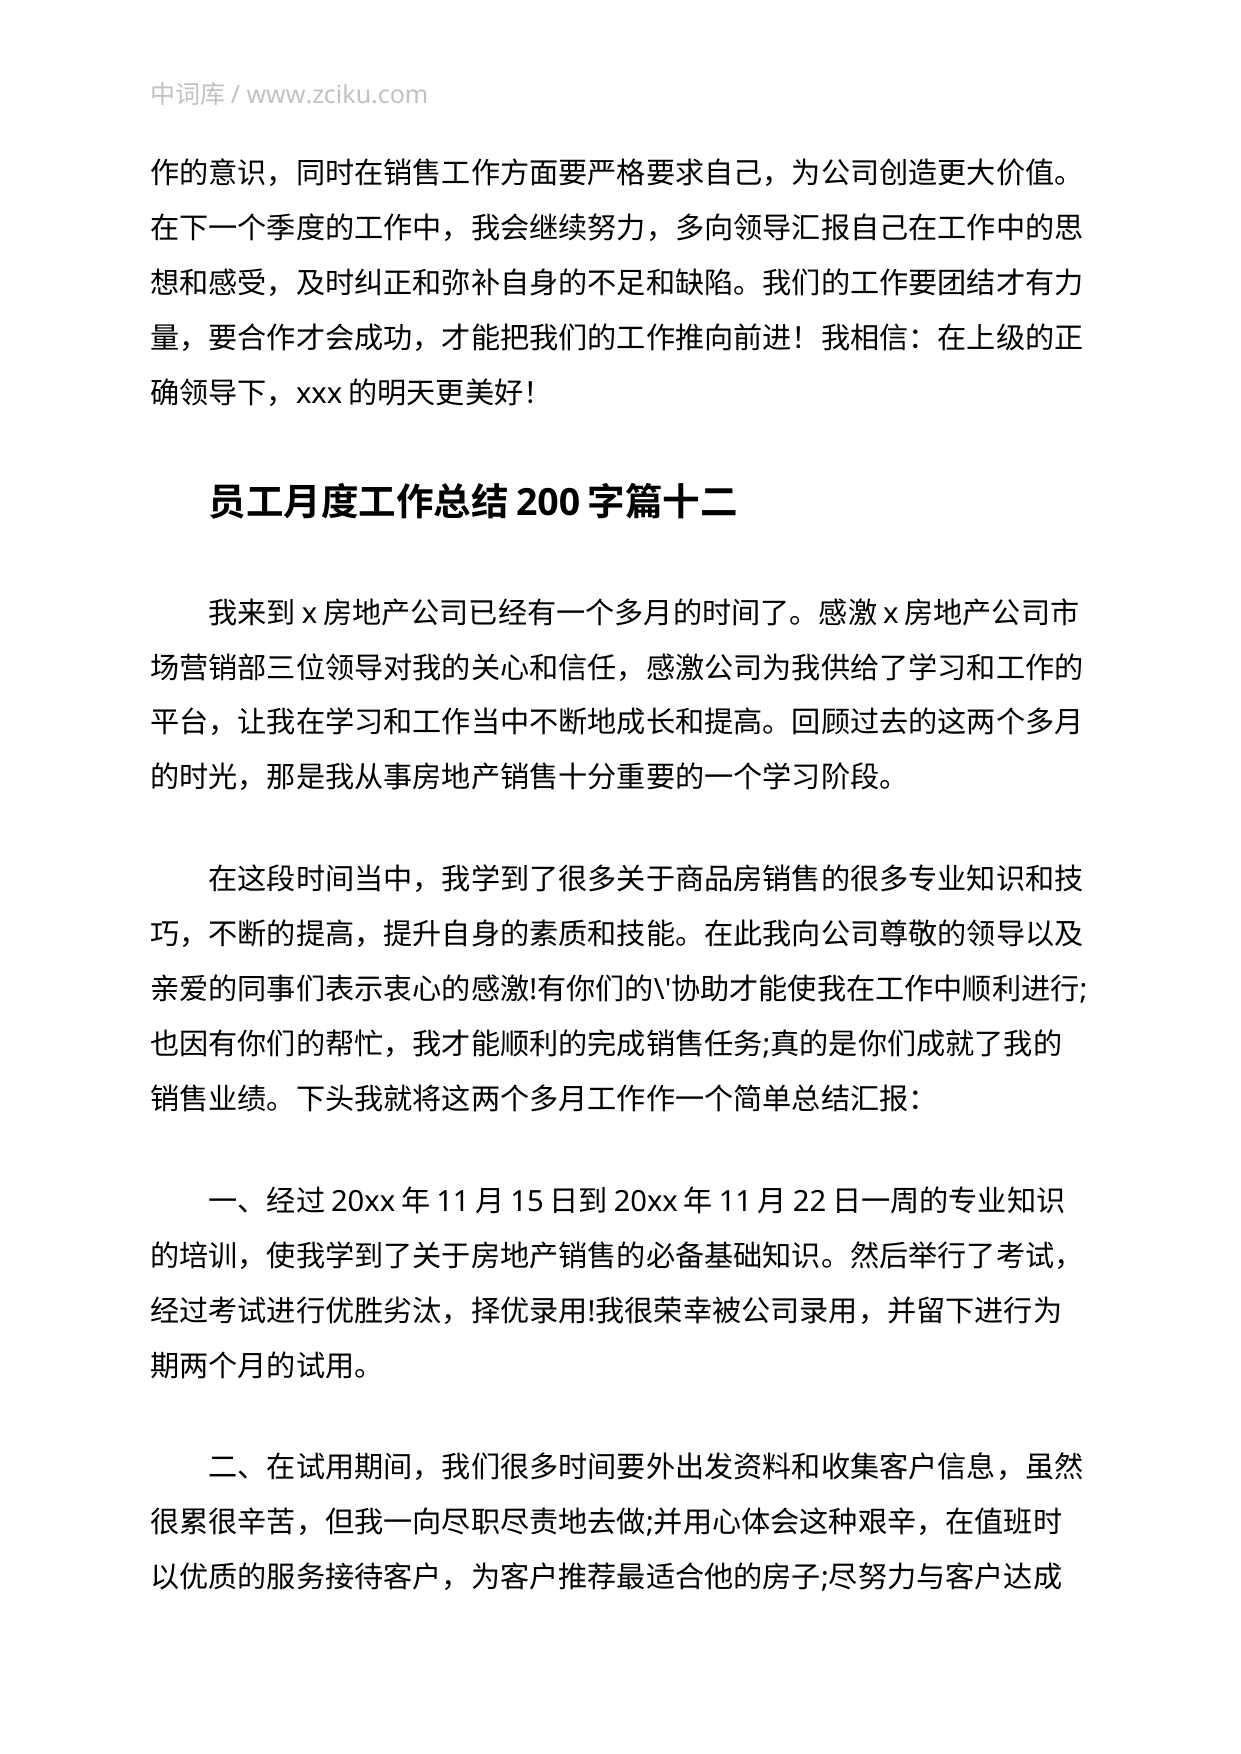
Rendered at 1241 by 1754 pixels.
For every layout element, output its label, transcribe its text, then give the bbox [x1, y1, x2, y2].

text 我来到x房地产公司已经有一个多月的时间了。感激x房地产公司市场营销部三位领导对我的关心和信任，感激公司为我供给了学习和工作的平台，让我在学习和工作当中不断地成长和提高。回顾过去的这两个多月的时光，那是我从事房地产销售十分重要的一个学习阶段。 [150, 589, 1090, 796]
text 一、经过20xx年11月15日到20xx年11月22日一周的专业知识的培训，使我学到了关于房地产销售的必备基础知识。然后举行了考试，经过考试进行优胜劣汰，择优录用!我很荣幸被公司录用，并留下进行为期两个月的试用。 [150, 1177, 1090, 1384]
text 在这段时间当中，我学到了很多关于商品房销售的很多专业知识和技巧，不断的提高，提升自身的素质和技能。在此我向公司尊敬的领导以及亲爱的同事们表示衷心的感激!有你们的\'协助才能使我在工作中顺利进行;也因有你们的帮忙，我才能顺利的完成销售任务;真的是你们成就了我的销售业绩。下头我就将这两个多月工作作一个简单总结汇报： [150, 856, 1090, 1118]
text 员工月度工作总结200字篇十二 [150, 472, 1090, 526]
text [150, 150, 1090, 412]
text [150, 1444, 1090, 1596]
